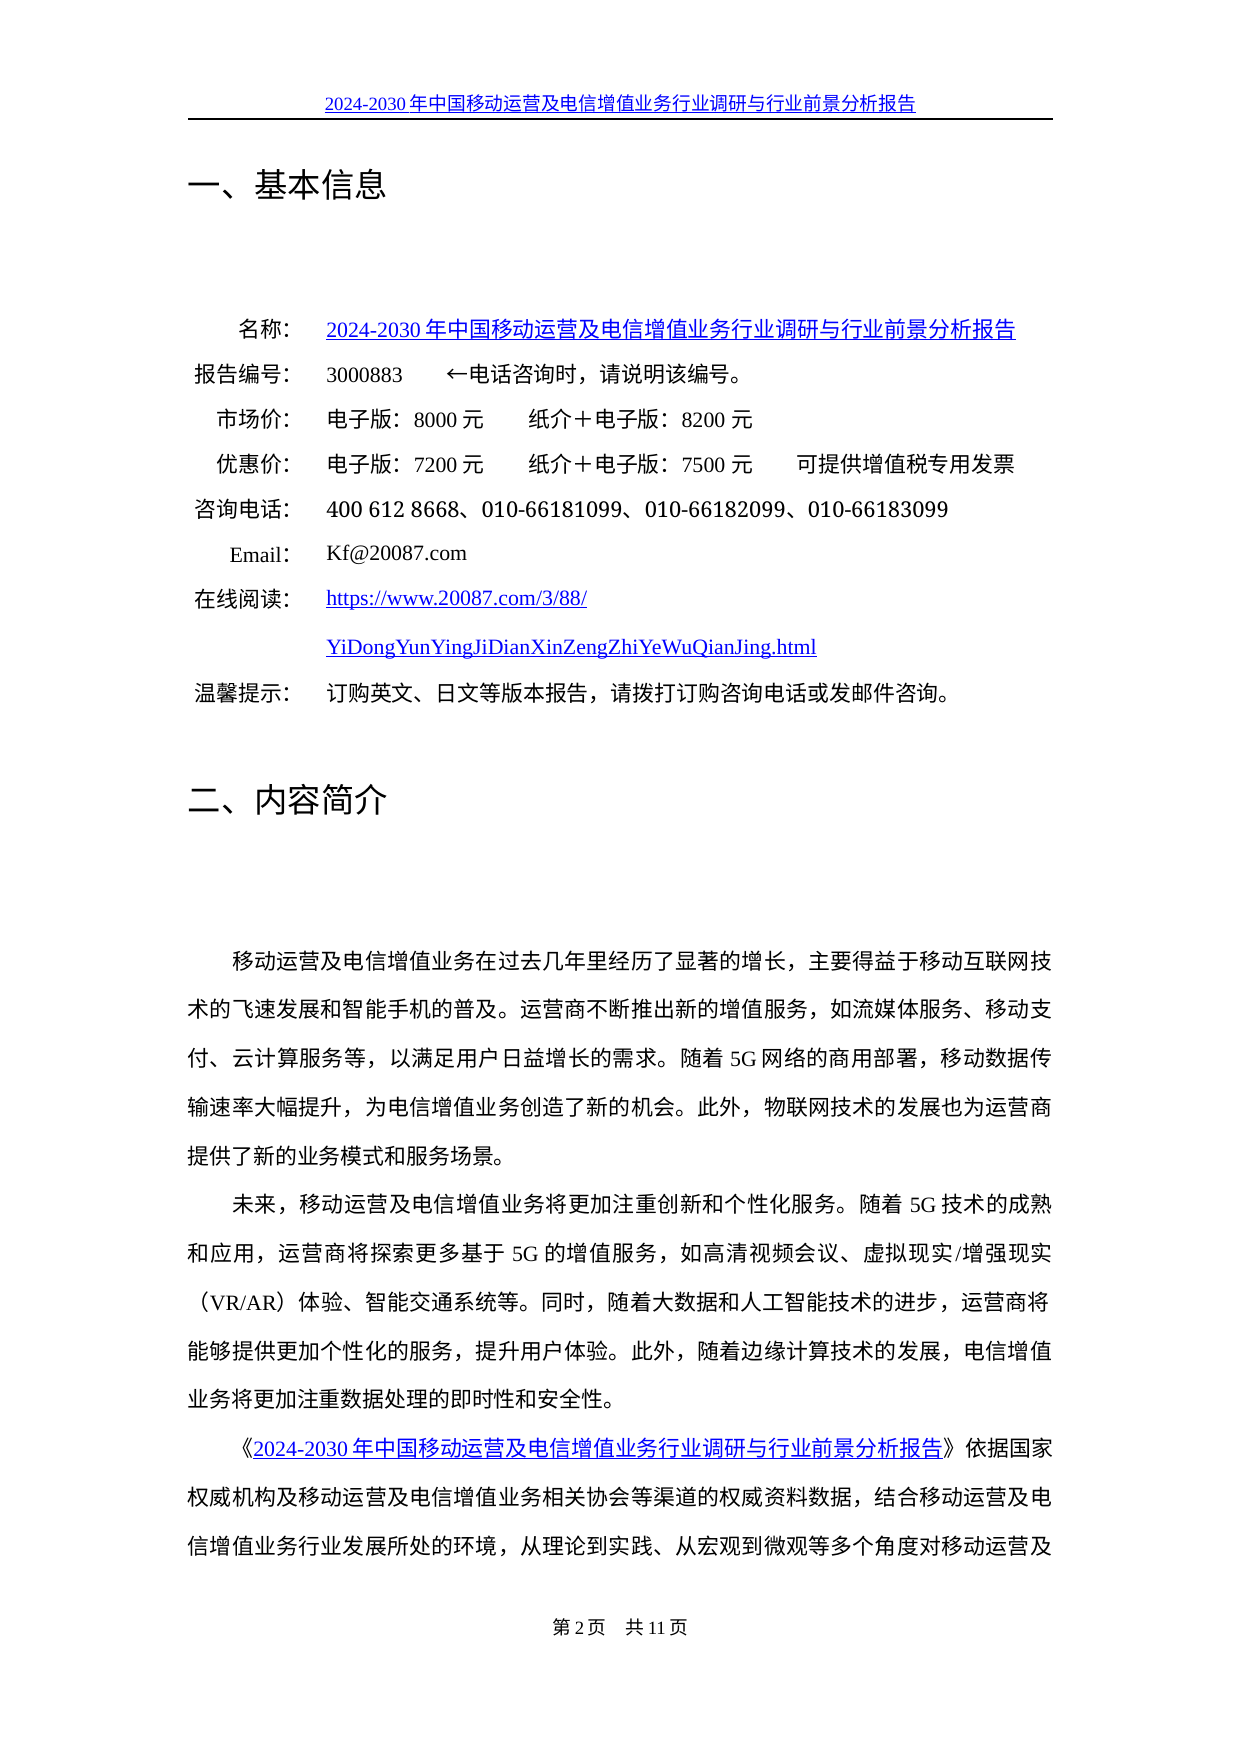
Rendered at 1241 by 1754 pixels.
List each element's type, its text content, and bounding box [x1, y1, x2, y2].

table_cell 3000883 ←电话咨询时，请说明该编号。 [315, 357, 1073, 402]
table_cell [315, 582, 1073, 675]
table_cell 订购英文、日文等版本报告，请拨打订购咨询电话或发邮件咨询。 [315, 675, 1073, 720]
table_cell 咨询电话： [167, 492, 315, 537]
table_cell 市场价： [167, 402, 315, 447]
table_cell 温馨提示： [167, 675, 315, 720]
table_cell 报告编号： [167, 357, 315, 402]
table_header 2024-2030年中国移动运营及电信增值业务行业调研与行业前景分析报告 [315, 312, 1073, 357]
table_cell Kf@20087.com [315, 537, 1073, 582]
table_cell 电子版：8000 元 纸介＋电子版：8200 元 [315, 402, 1073, 447]
table_cell 优惠价： [167, 447, 315, 492]
title 一、基本信息 [187, 150, 1053, 215]
table_cell Email： [167, 537, 315, 582]
table_cell 400 612 8668、010-66181099、010-66182099、010-66183099 [315, 492, 1073, 537]
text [187, 943, 1053, 1561]
table_header 名称： [167, 312, 315, 357]
table_cell 在线阅读： [167, 582, 315, 675]
table_cell 电子版：7200 元 纸介＋电子版：7500 元 可提供增值税专用发票 [315, 447, 1073, 492]
title 二、内容简介 [187, 766, 1053, 831]
